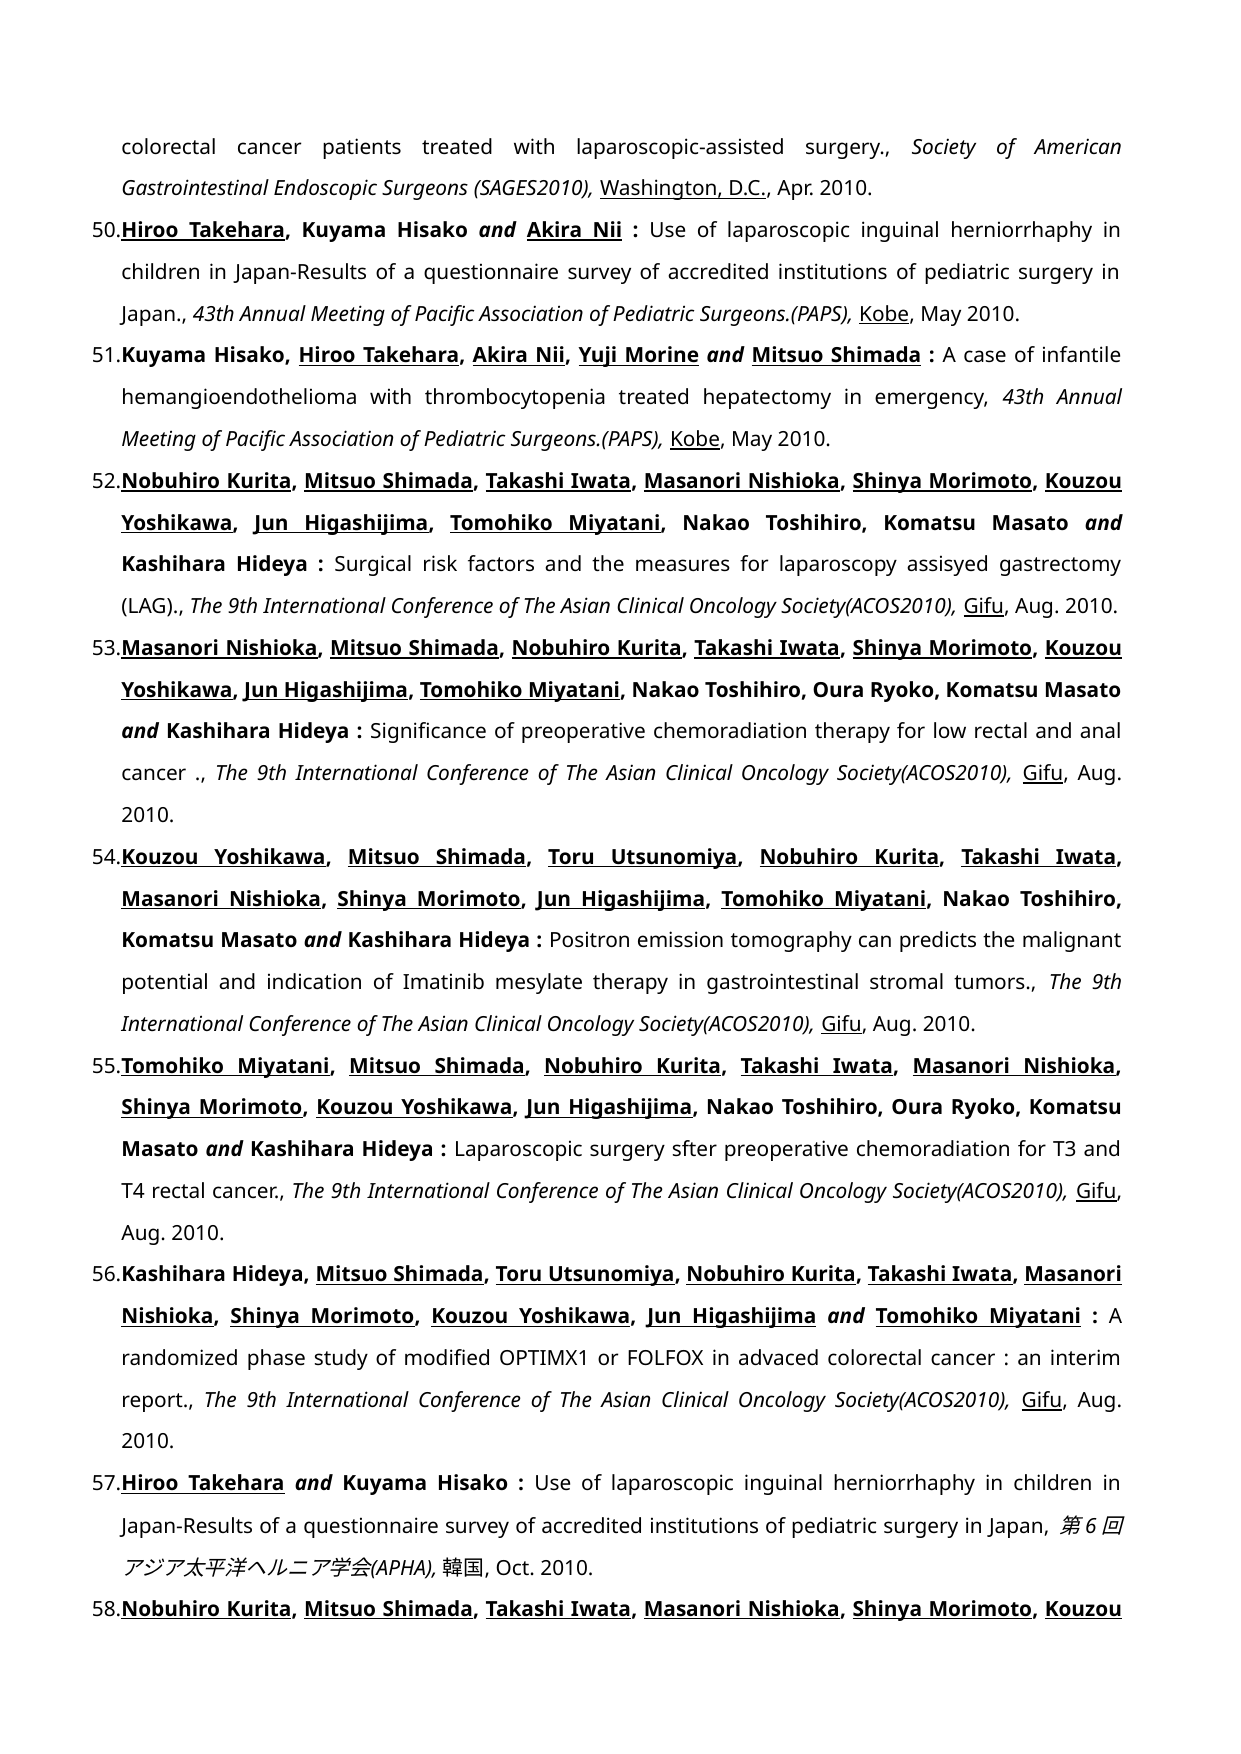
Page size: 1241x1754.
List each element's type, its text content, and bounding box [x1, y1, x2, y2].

list Kuyama Hisako, Hiroo Takehara, Akira Nii, Yuji Morine and Mitsuo Shimada : A case of infantile hemangioendothelioma with thrombocytopenia treated hepatectomy in emergency, 43th Annual Meeting of Pacific Association of Pediatric Surgeons.(PAPS), Kobe, May 2010. [92, 334, 1122, 459]
list Kashihara Hideya, Mitsuo Shimada, Toru Utsunomiya, Nobuhiro Kurita, Takashi Iwata, Masanori Nishioka, Shinya Morimoto, Kouzou Yoshikawa, Jun Higashijima and Tomohiko Miyatani : A randomized phase study of modified OPTIMX1 or FOLFOX in advaced colorectal cancer : an interim report., The 9th International Conference of The Asian Clinical Oncology Society(ACOS2010), Gifu, Aug. 2010. [92, 1253, 1122, 1462]
list Tomohiko Miyatani, Mitsuo Shimada, Nobuhiro Kurita, Takashi Iwata, Masanori Nishioka, Shinya Morimoto, Kouzou Yoshikawa, Jun Higashijima, Nakao Toshihiro, Oura Ryoko, Komatsu Masato and Kashihara Hideya : Laparoscopic surgery sfter preoperative chemoradiation for T3 and T4 rectal cancer., The 9th International Conference of The Asian Clinical Oncology Society(ACOS2010), Gifu, Aug. 2010. [92, 1044, 1122, 1253]
list Masanori Nishioka, Mitsuo Shimada, Nobuhiro Kurita, Takashi Iwata, Shinya Morimoto, Kouzou Yoshikawa, Jun Higashijima, Tomohiko Miyatani, Nakao Toshihiro, Oura Ryoko, Komatsu Masato and Kashihara Hideya : Significance of preoperative chemoradiation therapy for low rectal and anal cancer ., The 9th International Conference of The Asian Clinical Oncology Society(ACOS2010), Gifu, Aug. 2010. [92, 626, 1122, 835]
list Kouzou Yoshikawa, Mitsuo Shimada, Toru Utsunomiya, Nobuhiro Kurita, Takashi Iwata, Masanori Nishioka, Shinya Morimoto, Jun Higashijima, Tomohiko Miyatani, Nakao Toshihiro, Komatsu Masato and Kashihara Hideya : Positron emission tomography can predicts the malignant potential and indication of Imatinib mesylate therapy in gastrointestinal stromal tumors., The 9th International Conference of The Asian Clinical Oncology Society(ACOS2010), Gifu, Aug. 2010. [92, 835, 1122, 1044]
list Hiroo Takehara and Kuyama Hisako : Use of laparoscopic inguinal herniorrhaphy in children in Japan-Results of a questionnaire survey of accredited institutions of pediatric surgery in Japan, 第6回アジア太平洋ヘルニア学会(APHA), 韓国, Oct. 2010. [92, 1462, 1122, 1587]
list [92, 125, 1122, 209]
list Hiroo Takehara, Kuyama Hisako and Akira Nii : Use of laparoscopic inguinal herniorrhaphy in children in Japan-Results of a questionnaire survey of accredited institutions of pediatric surgery in Japan., 43th Annual Meeting of Pacific Association of Pediatric Surgeons.(PAPS), Kobe, May 2010. [92, 209, 1122, 334]
list Nobuhiro Kurita, Mitsuo Shimada, Takashi Iwata, Masanori Nishioka, Shinya Morimoto, Kouzou Yoshikawa, Jun Higashijima, Tomohiko Miyatani, Nakao Toshihiro, Komatsu Masato and Kashihara Hideya : Surgical risk factors and the measures for laparoscopy assisyed gastrectomy (LAG)., The 9th International Conference of The Asian Clinical Oncology Society(ACOS2010), Gifu, Aug. 2010. [92, 459, 1122, 626]
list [92, 1587, 1122, 1629]
